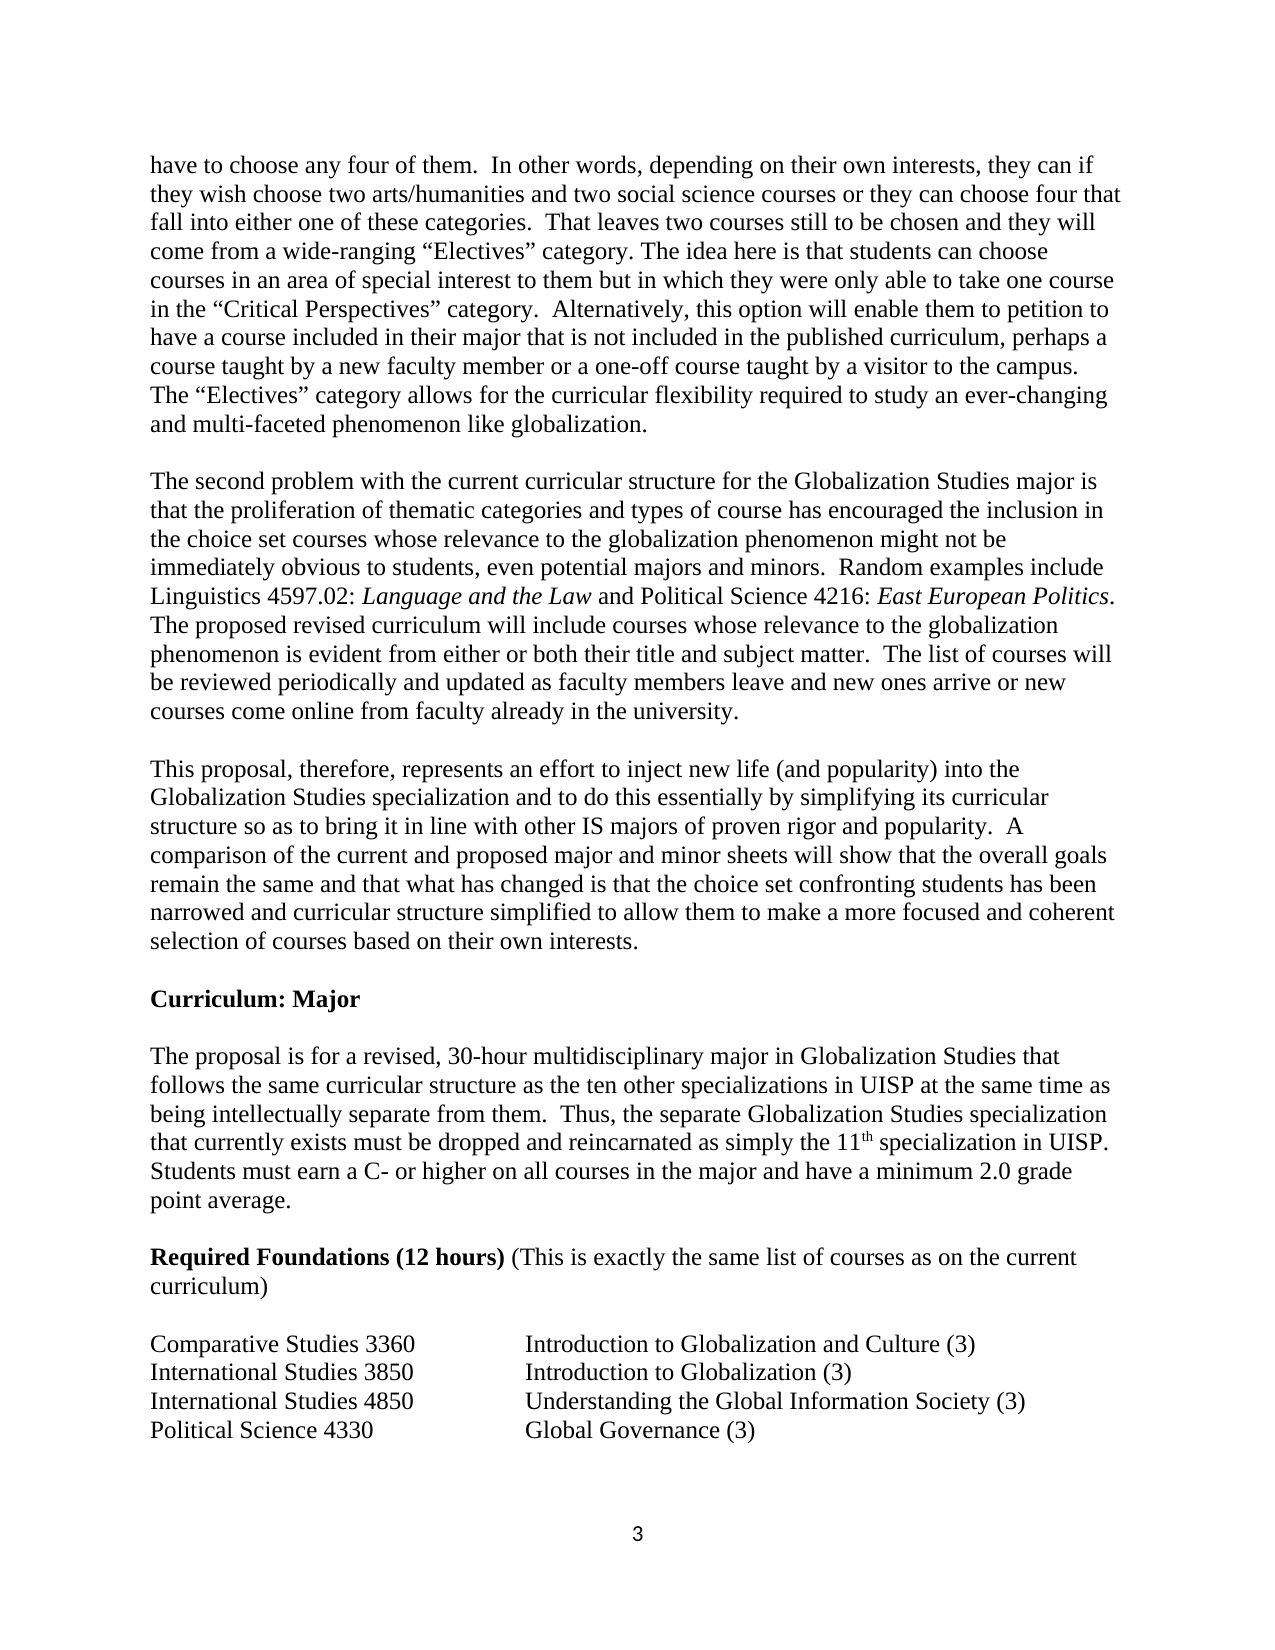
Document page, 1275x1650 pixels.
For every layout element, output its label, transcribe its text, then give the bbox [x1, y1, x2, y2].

text Comparative Studies 3360 Introduction to Globalization and Culture (3) [141, 1329, 1125, 1357]
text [150, 150, 1125, 437]
text Required Foundations (12 hours) (This is exactly the same list of courses as on the current curriculum) [150, 1242, 1125, 1300]
text The second problem with the current curricular structure for the Globalization Studies major is that the proliferation of thematic categories and types of course has encouraged the inclusion in the choice set courses whose relevance to the globalization phenomenon might not be immediately obvious to students, even potential majors and minors. Random examples include Linguistics 4597.02: Language and the Law and Political Science 4216: East European Politics. The proposed revised curriculum will include courses whose relevance to the globalization phenomenon is evident from either or both their title and subject matter. The list of courses will be reviewed periodically and updated as faculty members leave and new ones arrive or new courses come online from faculty already in the university. [150, 466, 1125, 725]
text International Studies 3850 Introduction to Globalization (3) [141, 1357, 1125, 1386]
text The proposal is for a revised, 30-hour multidisciplinary major in Globalization Studies that follows the same curricular structure as the ten other specializations in UISP at the same time as being intellectually separate from them. Thus, the separate Globalization Studies specialization that currently exists must be dropped and reincarnated as simply the 11th specialization in UISP. Students must earn a C- or higher on all courses in the major and have a minimum 2.0 grade point average. [150, 1041, 1125, 1214]
text International Studies 4850 Understanding the Global Information Society (3) [141, 1386, 1125, 1415]
text Political Science 4330 Global Governance (3) [150, 1415, 1125, 1444]
text This proposal, therefore, represents an effort to inject new life (and popularity) into the Globalization Studies specialization and to do this essentially by simplifying its curricular structure so as to bring it in line with other IS majors of proven rigor and popularity. A comparison of the current and proposed major and minor sheets will show that the overall goals remain the same and that what has changed is that the choice set confronting students has been narrowed and curricular structure simplified to allow them to make a more focused and coherent selection of courses based on their own interests. [150, 754, 1125, 955]
text Curriculum: Major [150, 984, 1125, 1012]
